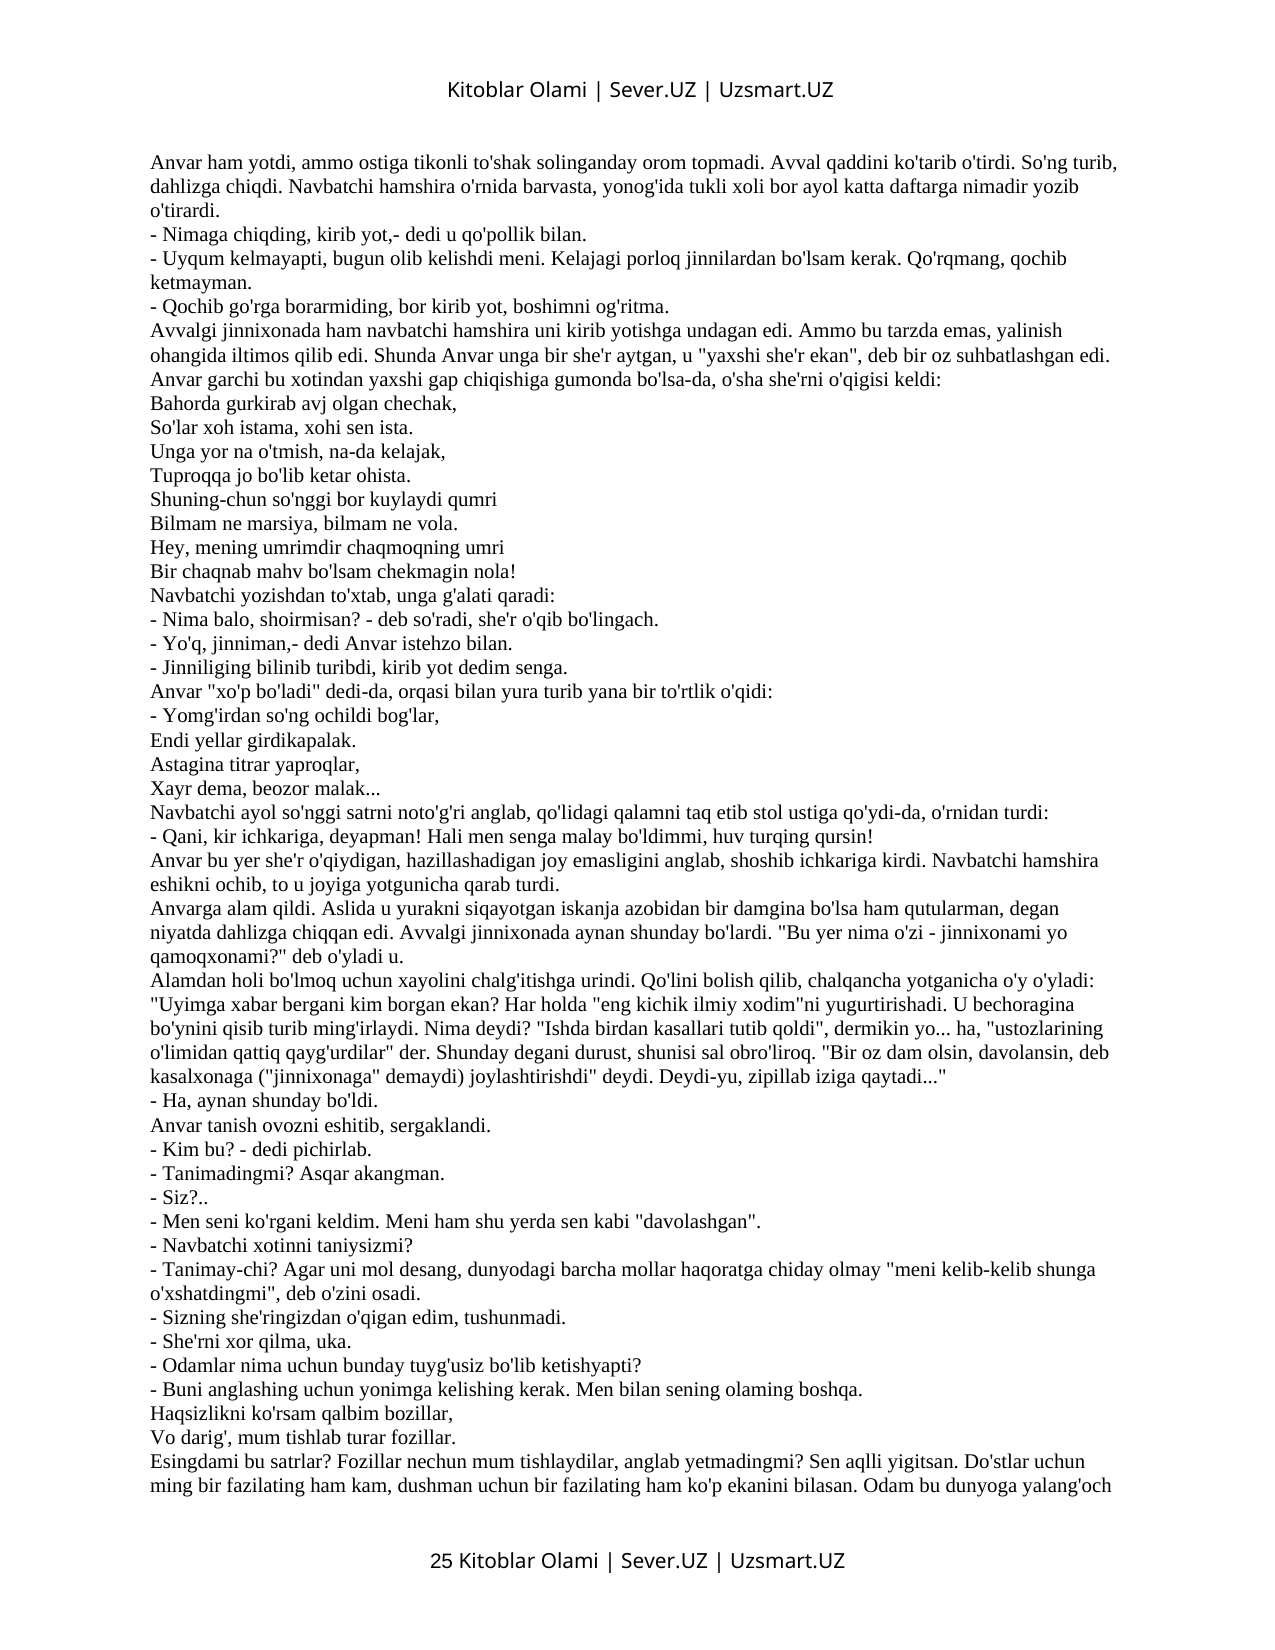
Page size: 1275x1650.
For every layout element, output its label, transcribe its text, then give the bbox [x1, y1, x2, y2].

text - Nima balo, shoirmisan? - deb so'radi, she'r o'qib bo'lingach. [150, 607, 1125, 631]
text - Buni anglashing uchun yonimga kelishing kerak. Men bilan sening olaming boshqa. [150, 1377, 1125, 1401]
text - Jinniliging bilinib turibdi, kirib yot dedim senga. [150, 655, 1125, 679]
text Alamdan holi bo'lmoq uchun xayolini chalg'itishga urindi. Qo'lini bolish qilib, chalqancha yotganicha o'y o'yladi: "Uyimga xabar bergani kim borgan ekan? Har holda "eng kichik ilmiy xodim"ni yugurtirishadi. U bechoragina bo'ynini qisib turib ming'irlaydi. Nima deydi? "Ishda birdan kasallari tutib qoldi", dermikin yo... ha, "ustozlarining o'limidan qattiq qayg'urdilar" der. Shunday degani durust, shunisi sal obro'liroq. "Bir oz dam olsin, davolansin, deb kasalxonaga ("jinnixonaga" demaydi) joylashtirishdi" deydi. Deydi-yu, zipillab iziga qaytadi..." [150, 968, 1125, 1088]
text - Qani, kir ichkariga, deyapman! Hali men senga malay bo'ldimmi, huv turqing qursin! [150, 824, 1125, 848]
text - Kim bu? - dedi pichirlab. [150, 1137, 1125, 1161]
text Anvar tanish ovozni eshitib, sergaklandi. [150, 1112, 1125, 1137]
text - Sizning she'ringizdan o'qigan edim, tushunmadi. [150, 1305, 1125, 1329]
text - Tanimadingmi? Asqar akangman. [150, 1161, 1125, 1185]
text Unga yor na o'tmish, na-da kelajak, [150, 439, 1125, 463]
text Navbatchi ayol so'nggi satrni noto'g'ri anglab, qo'lidagi qalamni taq etib stol ustiga qo'ydi-da, o'rnidan turdi: [150, 800, 1125, 824]
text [150, 1449, 1125, 1497]
text Avvalgi jinnixonada ham navbatchi hamshira uni kirib yotishga undagan edi. Ammo bu tarzda emas, yalinish ohangida iltimos qilib edi. Shunda Anvar unga bir she'r aytgan, u "yaxshi she'r ekan", deb bir oz suhbatlashgan edi. Anvar garchi bu xotindan yaxshi gap chiqishiga gumonda bo'lsa-da, o'sha she'rni o'qigisi keldi: [150, 318, 1125, 391]
text - She'rni xor qilma, uka. [150, 1329, 1125, 1353]
text Bilmam ne marsiya, bilmam ne vola. [150, 511, 1125, 535]
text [150, 150, 1125, 222]
text - Yo'q, jinniman,- dedi Anvar istehzo bilan. [150, 631, 1125, 655]
text Navbatchi yozishdan to'xtab, unga g'alati qaradi: [150, 583, 1125, 607]
text Tuproqqa jo bo'lib ketar ohista. [150, 463, 1125, 487]
text - Uyqum kelmayapti, bugun olib kelishdi meni. Kelajagi porloq jinnilardan bo'lsam kerak. Qo'rqmang, qochib ketmayman. [150, 246, 1125, 294]
text Bir chaqnab mahv bo'lsam chekmagin nola! [150, 559, 1125, 583]
text - Yomg'irdan so'ng ochildi bog'lar, [150, 703, 1125, 727]
text - Ha, aynan shunday bo'ldi. [150, 1088, 1125, 1112]
text Hey, mening umrimdir chaqmoqning umri [150, 535, 1125, 559]
text - Odamlar nima uchun bunday tuyg'usiz bo'lib ketishyapti? [150, 1353, 1125, 1377]
text - Tanimay-chi? Agar uni mol desang, dunyodagi barcha mollar haqoratga chiday olmay "meni kelib-kelib shunga o'xshatdingmi", deb o'zini osadi. [150, 1257, 1125, 1305]
text - Navbatchi xotinni taniysizmi? [150, 1233, 1125, 1257]
text Shuning-chun so'nggi bor kuylaydi qumri [150, 487, 1125, 511]
text Astagina titrar yaproqlar, [150, 752, 1125, 776]
text - Siz?.. [150, 1185, 1125, 1209]
text Bahorda gurkirab avj olgan chechak, [150, 391, 1125, 415]
text - Qochib go'rga borarmiding, bor kirib yot, boshimni og'ritma. [150, 294, 1125, 318]
text Anvar "xo'p bo'ladi" dedi-da, orqasi bilan yura turib yana bir to'rtlik o'qidi: [150, 679, 1125, 703]
text - Men seni ko'rgani keldim. Meni ham shu yerda sen kabi "davolashgan". [150, 1209, 1125, 1233]
text Endi yellar girdikapalak. [150, 727, 1125, 752]
text Xayr dema, beozor malak... [150, 776, 1125, 800]
text Anvar bu yer she'r o'qiydigan, hazillashadigan joy emasligini anglab, shoshib ichkariga kirdi. Navbatchi hamshira eshikni ochib, to u joyiga yotgunicha qarab turdi. [150, 848, 1125, 896]
text So'lar xoh istama, xohi sen ista. [150, 415, 1125, 439]
text - Nimaga chiqding, kirib yot,- dedi u qo'pollik bilan. [150, 222, 1125, 246]
text Haqsizlikni ko'rsam qalbim bozillar, [150, 1401, 1125, 1425]
text Vo darig', mum tishlab turar fozillar. [150, 1425, 1125, 1449]
text Anvarga alam qildi. Aslida u yurakni siqayotgan iskanja azobidan bir damgina bo'lsa ham qutularman, degan niyatda dahlizga chiqqan edi. Avvalgi jinnixonada aynan shunday bo'lardi. "Bu yer nima o'zi - jinnixonami yo qamoqxonami?" deb o'yladi u. [150, 896, 1125, 968]
